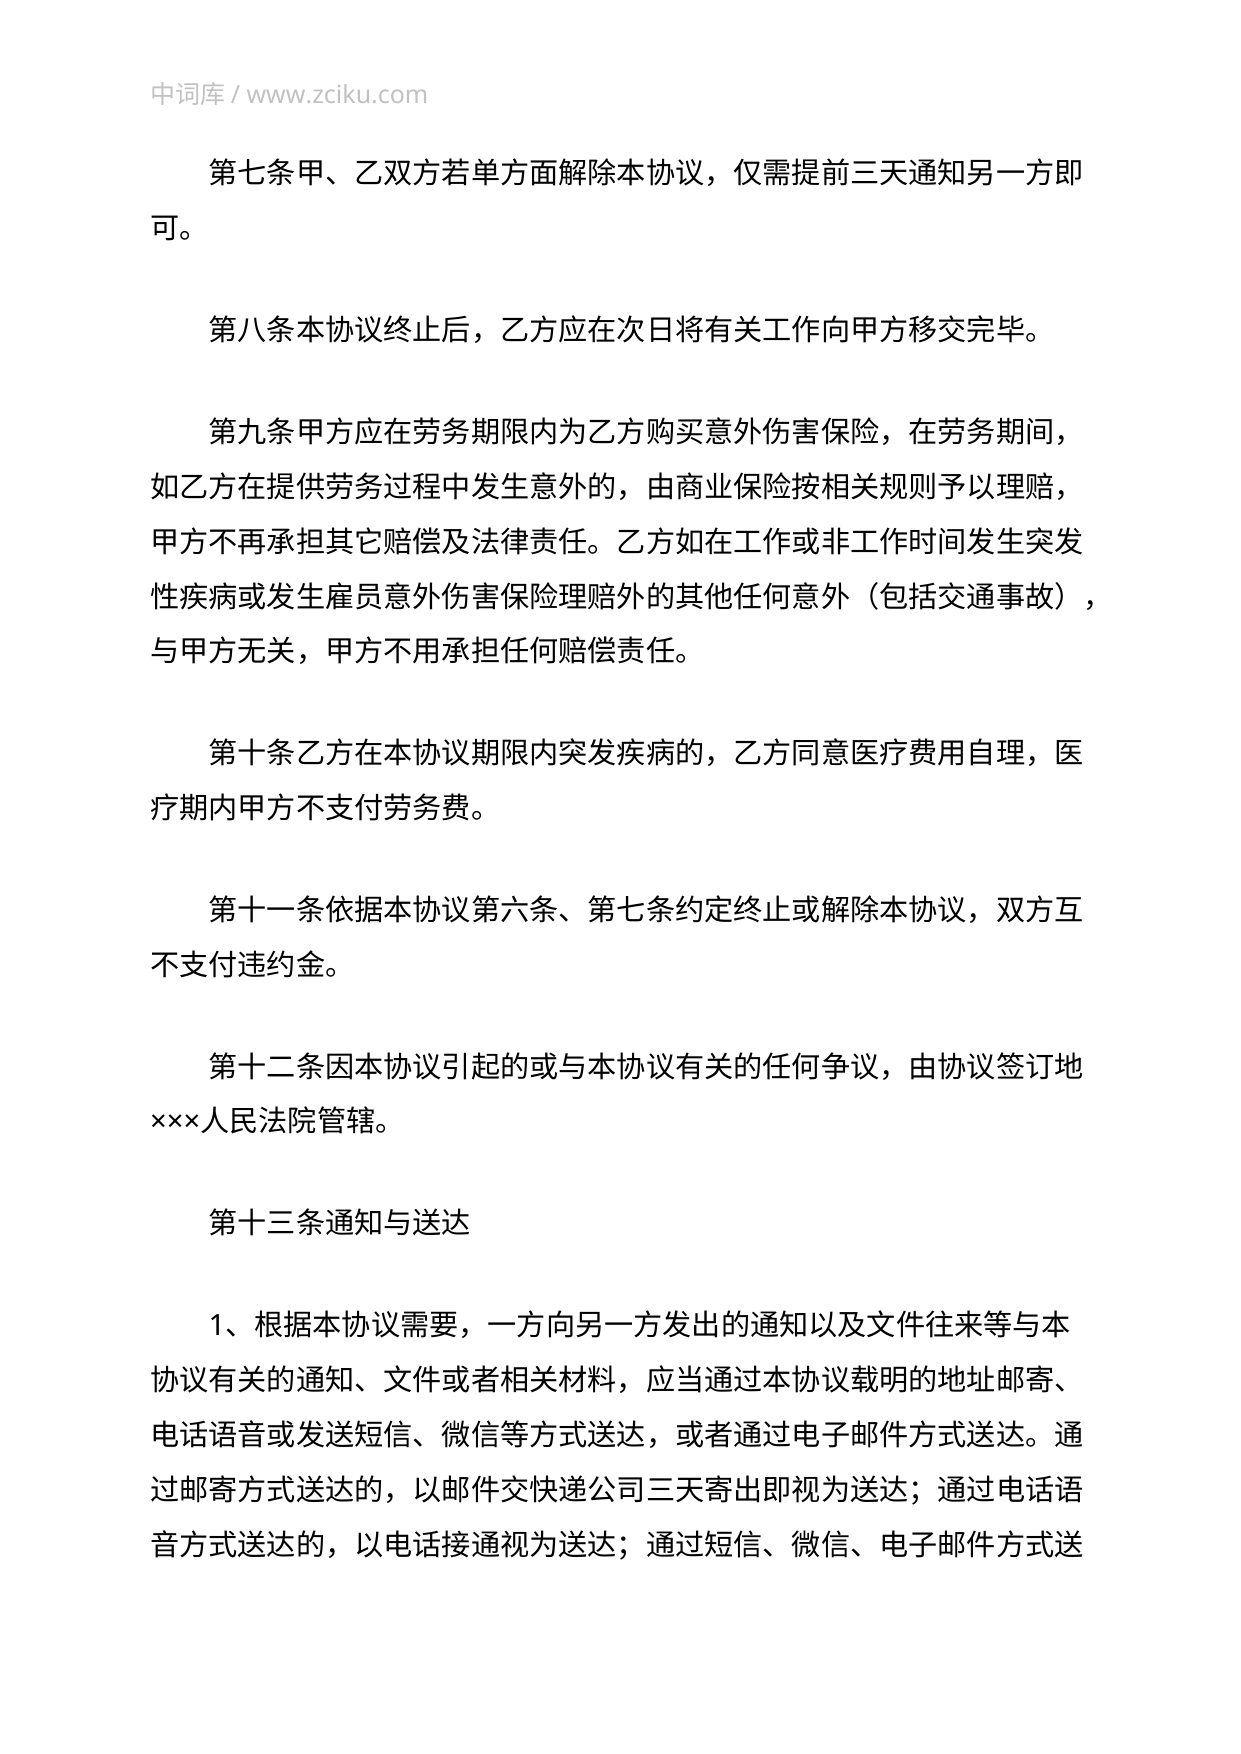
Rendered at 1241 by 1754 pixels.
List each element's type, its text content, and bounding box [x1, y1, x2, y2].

text 第十条乙方在本协议期限内突发疾病的，乙方同意医疗费用自理，医疗期内甲方不支付劳务费。 [150, 730, 1090, 827]
text 第八条本协议终止后，乙方应在次日将有关工作向甲方移交完毕。 [150, 307, 1090, 349]
text 第十三条通知与送达 [150, 1200, 1090, 1242]
text 第九条甲方应在劳务期限内为乙方购买意外伤害保险，在劳务期间，如乙方在提供劳务过程中发生意外的，由商业保险按相关规则予以理赔，甲方不再承担其它赔偿及法律责任。乙方如在工作或非工作时间发生突发性疾病或发生雇员意外伤害保险理赔外的其他任何意外（包括交通事故），与甲方无关，甲方不用承担任何赔偿责任。 [150, 408, 1090, 670]
text 第十二条因本协议引起的或与本协议有关的任何争议，由协议签订地×××人民法院管辖。 [150, 1043, 1090, 1140]
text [150, 1302, 1090, 1564]
text 第十一条依据本协议第六条、第七条约定终止或解除本协议，双方互不支付违约金。 [150, 886, 1090, 984]
text 第七条甲、乙双方若单方面解除本协议，仅需提前三天通知另一方即可。 [150, 150, 1090, 247]
